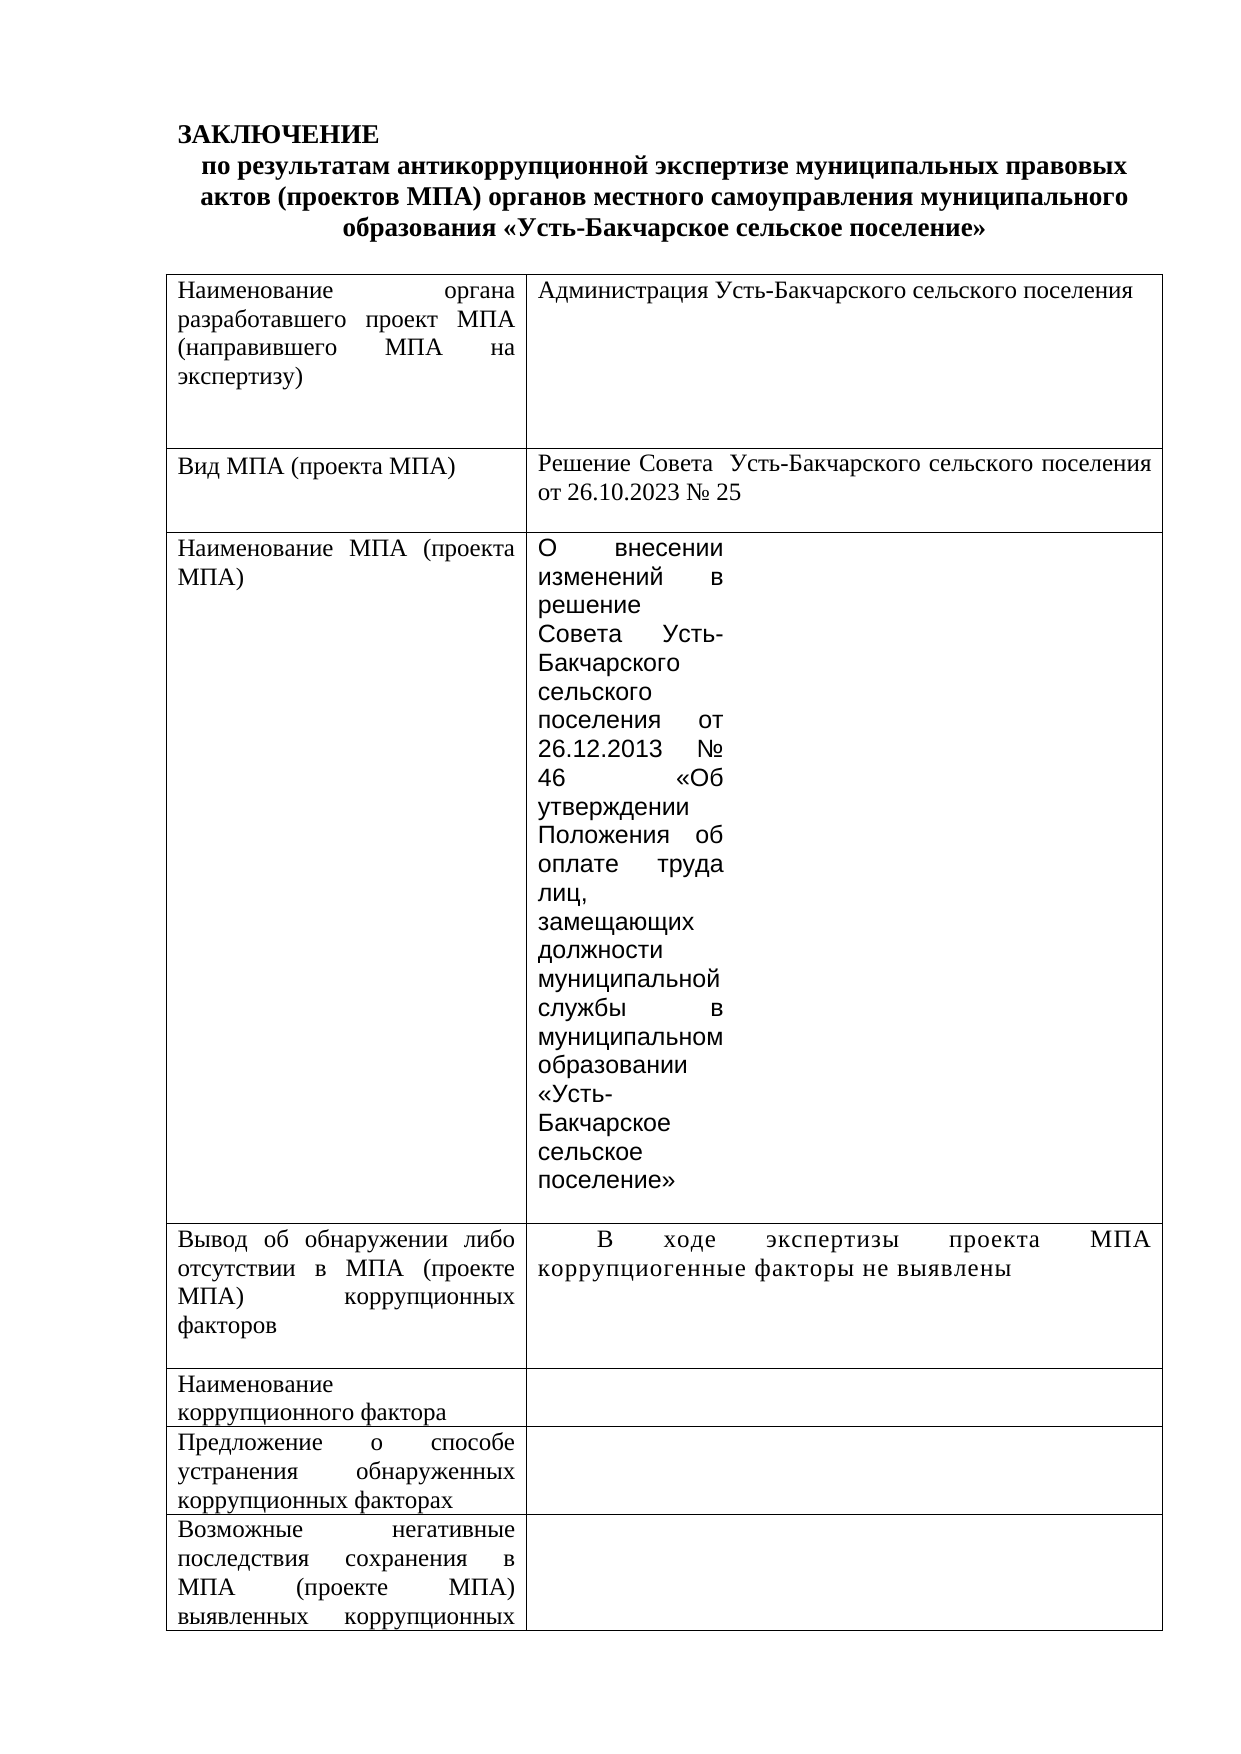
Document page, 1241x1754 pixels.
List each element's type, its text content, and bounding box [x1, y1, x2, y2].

text по результатам антикоррупционной экспертизе муниципальных правовых актов (проектов МПА) органов местного самоуправления муниципального образования «Усть-Бакчарское сельское поселение» [177, 149, 1152, 243]
table_header Наименование органа разработавшего проект МПА (направившего МПА на экспертизу) [167, 275, 526, 447]
text ЗАКЛЮЧЕНИЕ [177, 118, 1152, 149]
table_cell Наименование коррупционного фактора [167, 1369, 526, 1426]
table_cell Наименование МПА (проекта МПА) [167, 533, 526, 1223]
table_cell Предложение о способе устранения обнаруженных коррупционных факторах [167, 1427, 526, 1513]
table_cell [527, 1369, 1162, 1426]
table_cell В ходе экспертизы проекта МПА коррупциогенные факторы не выявлены [527, 1224, 1162, 1368]
table_cell Вывод об обнаружении либо отсутствии в МПА (проекте МПА) коррупционных факторов [167, 1224, 526, 1368]
table_cell [527, 1515, 1162, 1629]
table_header Администрация Усть-Бакчарского сельского поселения [527, 275, 1162, 447]
table_cell [527, 1427, 1162, 1513]
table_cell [167, 1515, 526, 1629]
table_cell Вид МПА (проекта МПА) [167, 449, 526, 532]
table_cell О внесении изменений в решение Совета Усть-Бакчарского сельского поселения от 26.12.2013 № 46 «Об утверждении Положения об оплате труда лиц, замещающих должности муниципальной службы в муниципальном образовании «Усть-Бакчарское сельское поселение» [527, 533, 1162, 1223]
table_cell Решение Совета Усть-Бакчарского сельского поселения от 26.10.2023 № 25 [527, 449, 1162, 532]
